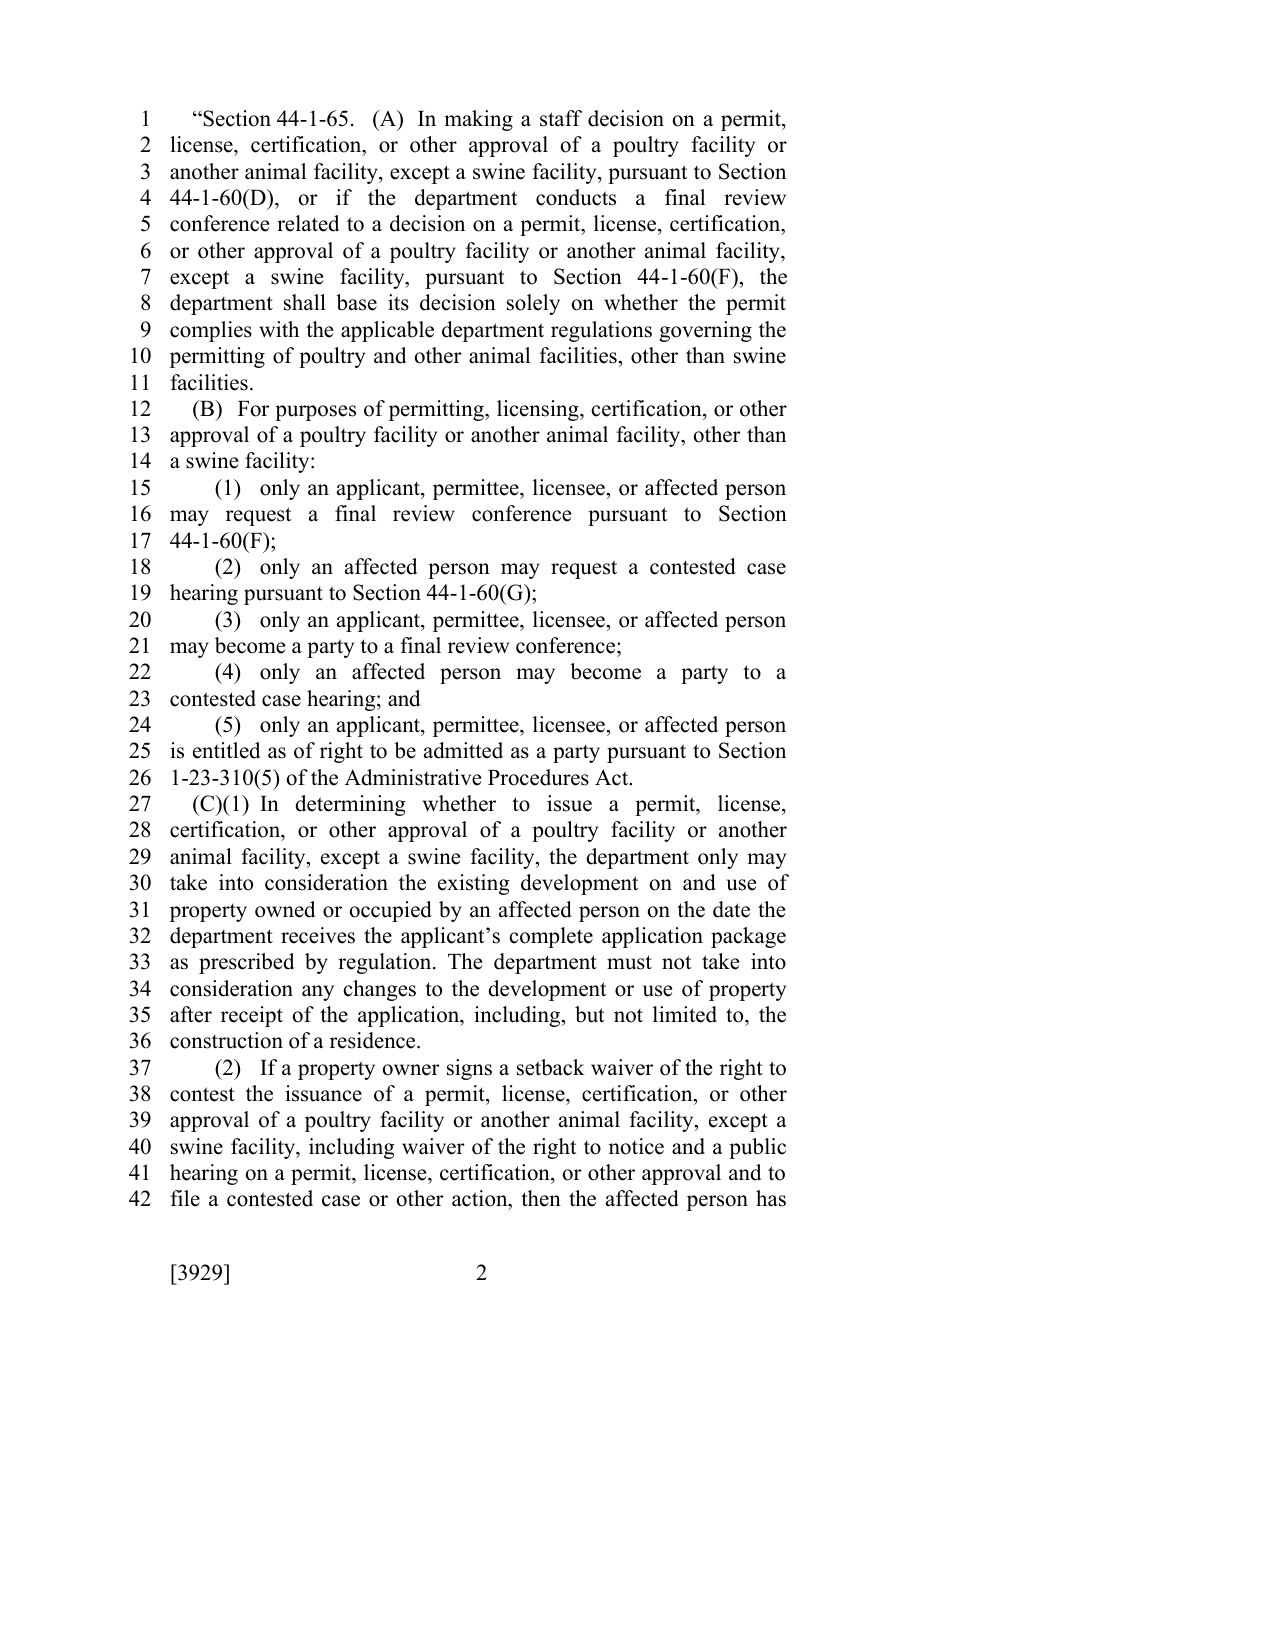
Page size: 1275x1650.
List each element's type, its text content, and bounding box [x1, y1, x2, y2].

text (3) only an applicant, permittee, licensee, or affected person may become a party to a final review conference; [169, 606, 787, 658]
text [169, 1054, 787, 1212]
text (4) only an affected person may become a party to a contested case hearing; and [169, 658, 787, 711]
text “Section 44-1-65. (A) In making a staff decision on a permit, license, certification, or other approval of a poultry facility or another animal facility, except a swine facility, pursuant to Section 44-1-60(D), or if the department conducts a final review conference related to a decision on a permit, license, certification, or other approval of a poultry facility or another animal facility, except a swine facility, pursuant to Section 44-1-60(F), the department shall base its decision solely on whether the permit complies with the applicable department regulations governing the permitting of poultry and other animal facilities, other than swine facilities. [169, 105, 787, 395]
text (1) only an applicant, permittee, licensee, or affected person may request a final review conference pursuant to Section 44-1-60(F); [169, 474, 787, 553]
text (2) only an affected person may request a contested case hearing pursuant to Section 44-1-60(G); [169, 553, 787, 606]
text (5) only an applicant, permittee, licensee, or affected person is entitled as of right to be admitted as a party pursuant to Section 1-23-310(5) of the Administrative Procedures Act. [169, 711, 787, 790]
text (C)(1) In determining whether to issue a permit, license, certification, or other approval of a poultry facility or another animal facility, except a swine facility, the department only may take into consideration the existing development on and use of property owned or occupied by an affected person on the date the department receives the applicant’s complete application package as prescribed by regulation. The department must not take into consideration any changes to the development or use of property after receipt of the application, including, but not limited to, the construction of a residence. [169, 790, 787, 1054]
text (B) For purposes of permitting, licensing, certification, or other approval of a poultry facility or another animal facility, other than a swine facility: [169, 395, 787, 474]
